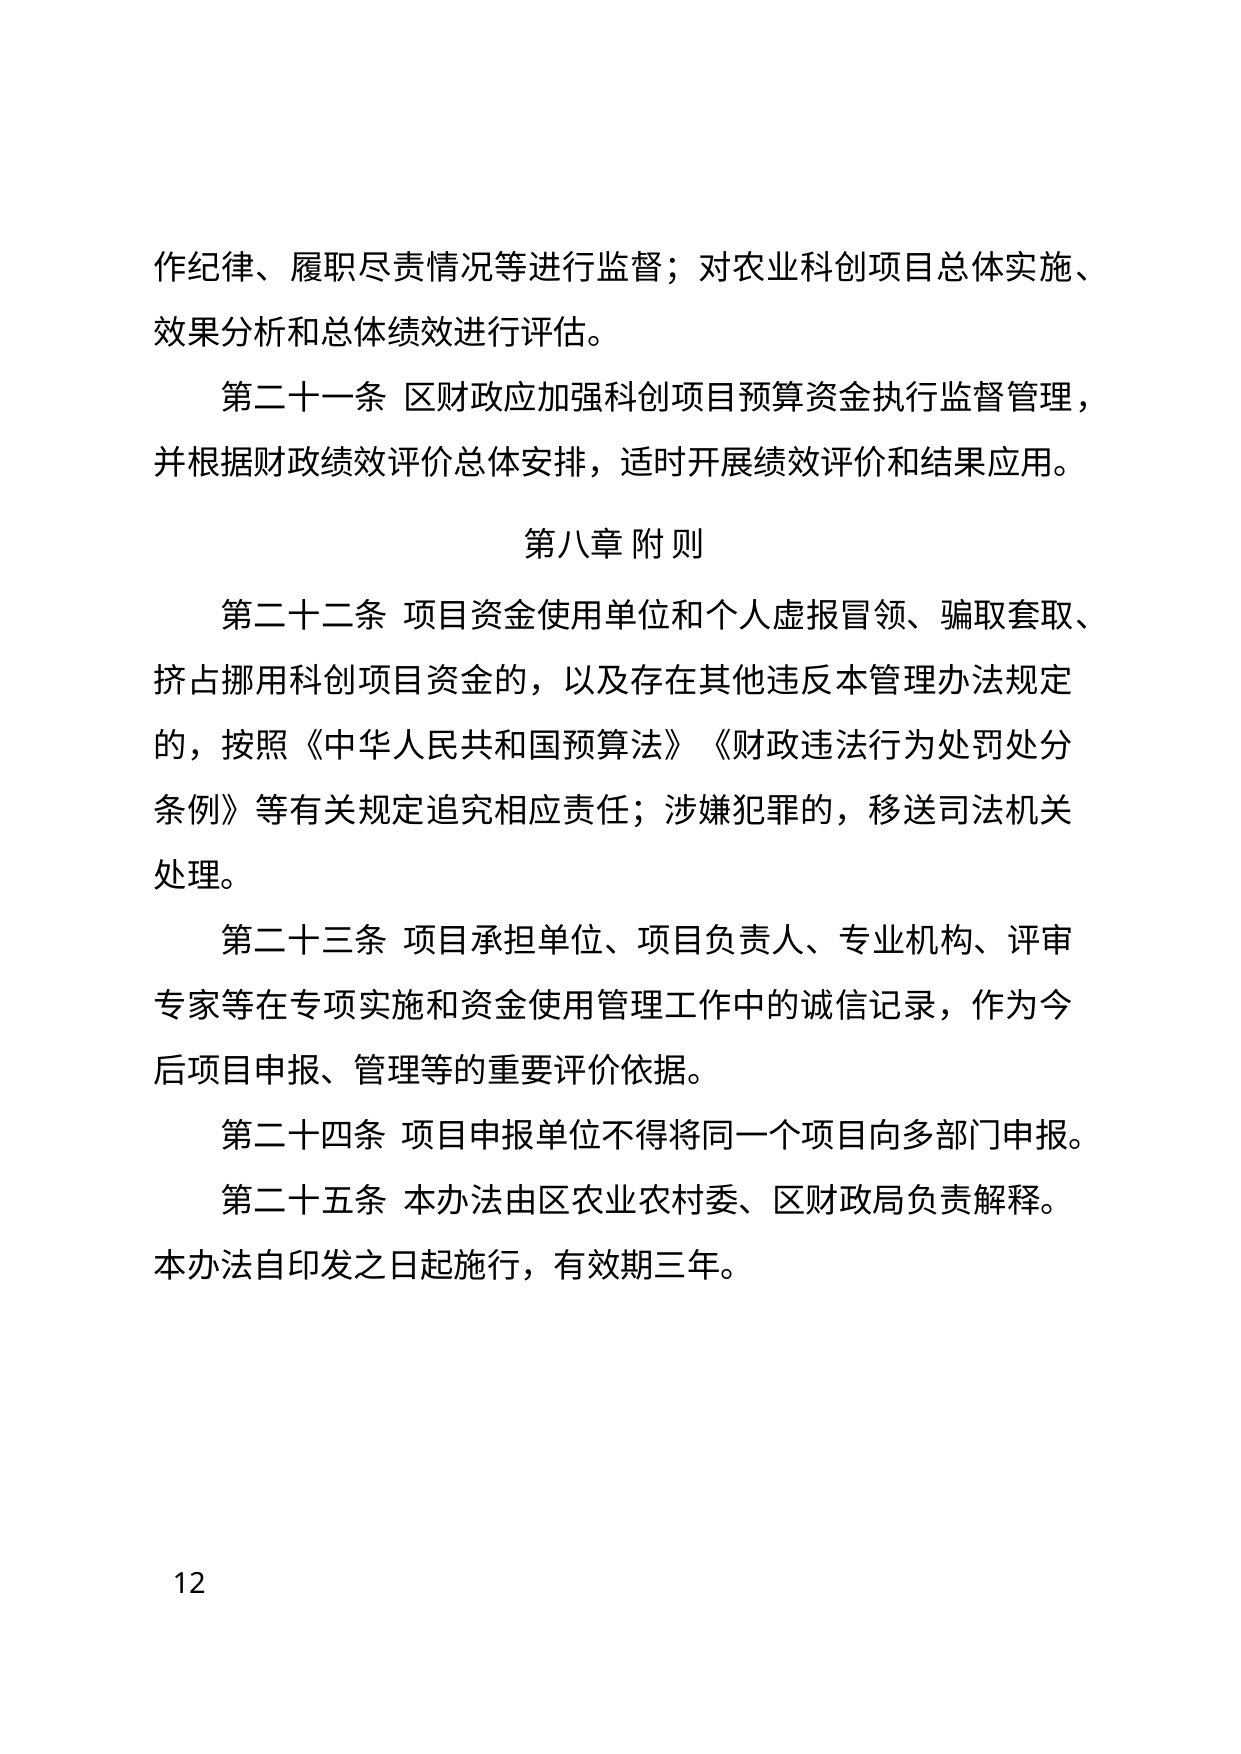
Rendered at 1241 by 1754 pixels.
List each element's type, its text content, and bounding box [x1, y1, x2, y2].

text 第二十五条 本办法由区农业农村委、区财政局负责解释。本办法自印发之日起施行，有效期三年。 [153, 1166, 1075, 1296]
text 第二十一条 区财政应加强科创项目预算资金执行监督管理，并根据财政绩效评价总体安排，适时开展绩效评价和结果应用。 [153, 363, 1075, 493]
text 第八章 附 则 [153, 509, 1075, 574]
text 第二十三条 项目承担单位、项目负责人、专业机构、评审专家等在专项实施和资金使用管理工作中的诚信记录，作为今后项目申报、管理等的重要评价依据。 [153, 906, 1075, 1101]
text 第二十条 区农业农村委实行全程监督评估制度，对农业科创项目及资金使用、项目实施过程中相关主体的行为规范、工作纪律、履职尽责情况等进行监督；对农业科创项目总体实施、效果分析和总体绩效进行评估。 [153, 233, 1075, 363]
text 第二十二条 项目资金使用单位和个人虚报冒领、骗取套取、挤占挪用科创项目资金的，以及存在其他违反本管理办法规定的，按照《中华人民共和国预算法》《财政违法行为处罚处分条例》等有关规定追究相应责任；涉嫌犯罪的，移送司法机关处理。 [153, 581, 1075, 906]
text 第二十四条 项目申报单位不得将同一个项目向多部门申报。 [153, 1101, 1075, 1166]
